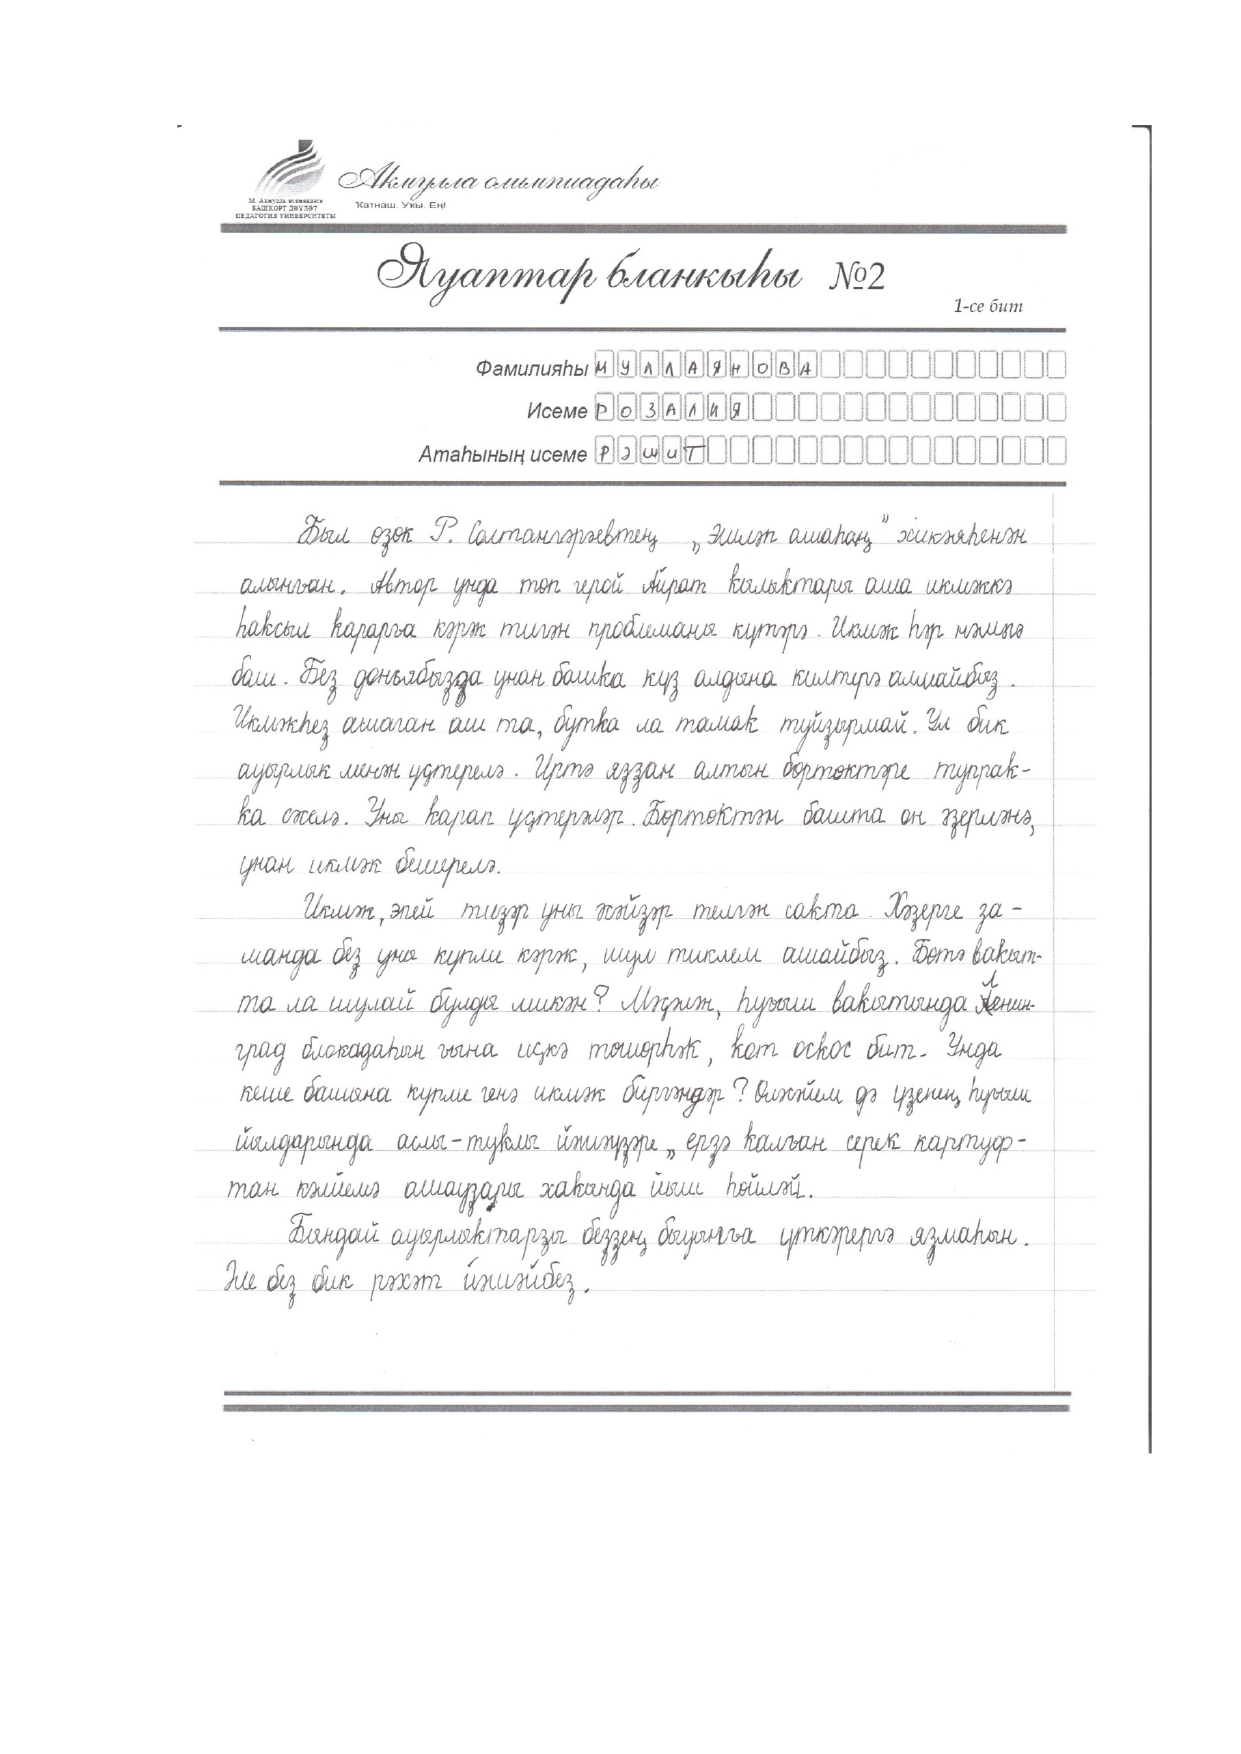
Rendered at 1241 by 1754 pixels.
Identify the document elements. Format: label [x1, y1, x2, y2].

picture [177, 118, 1152, 1460]
